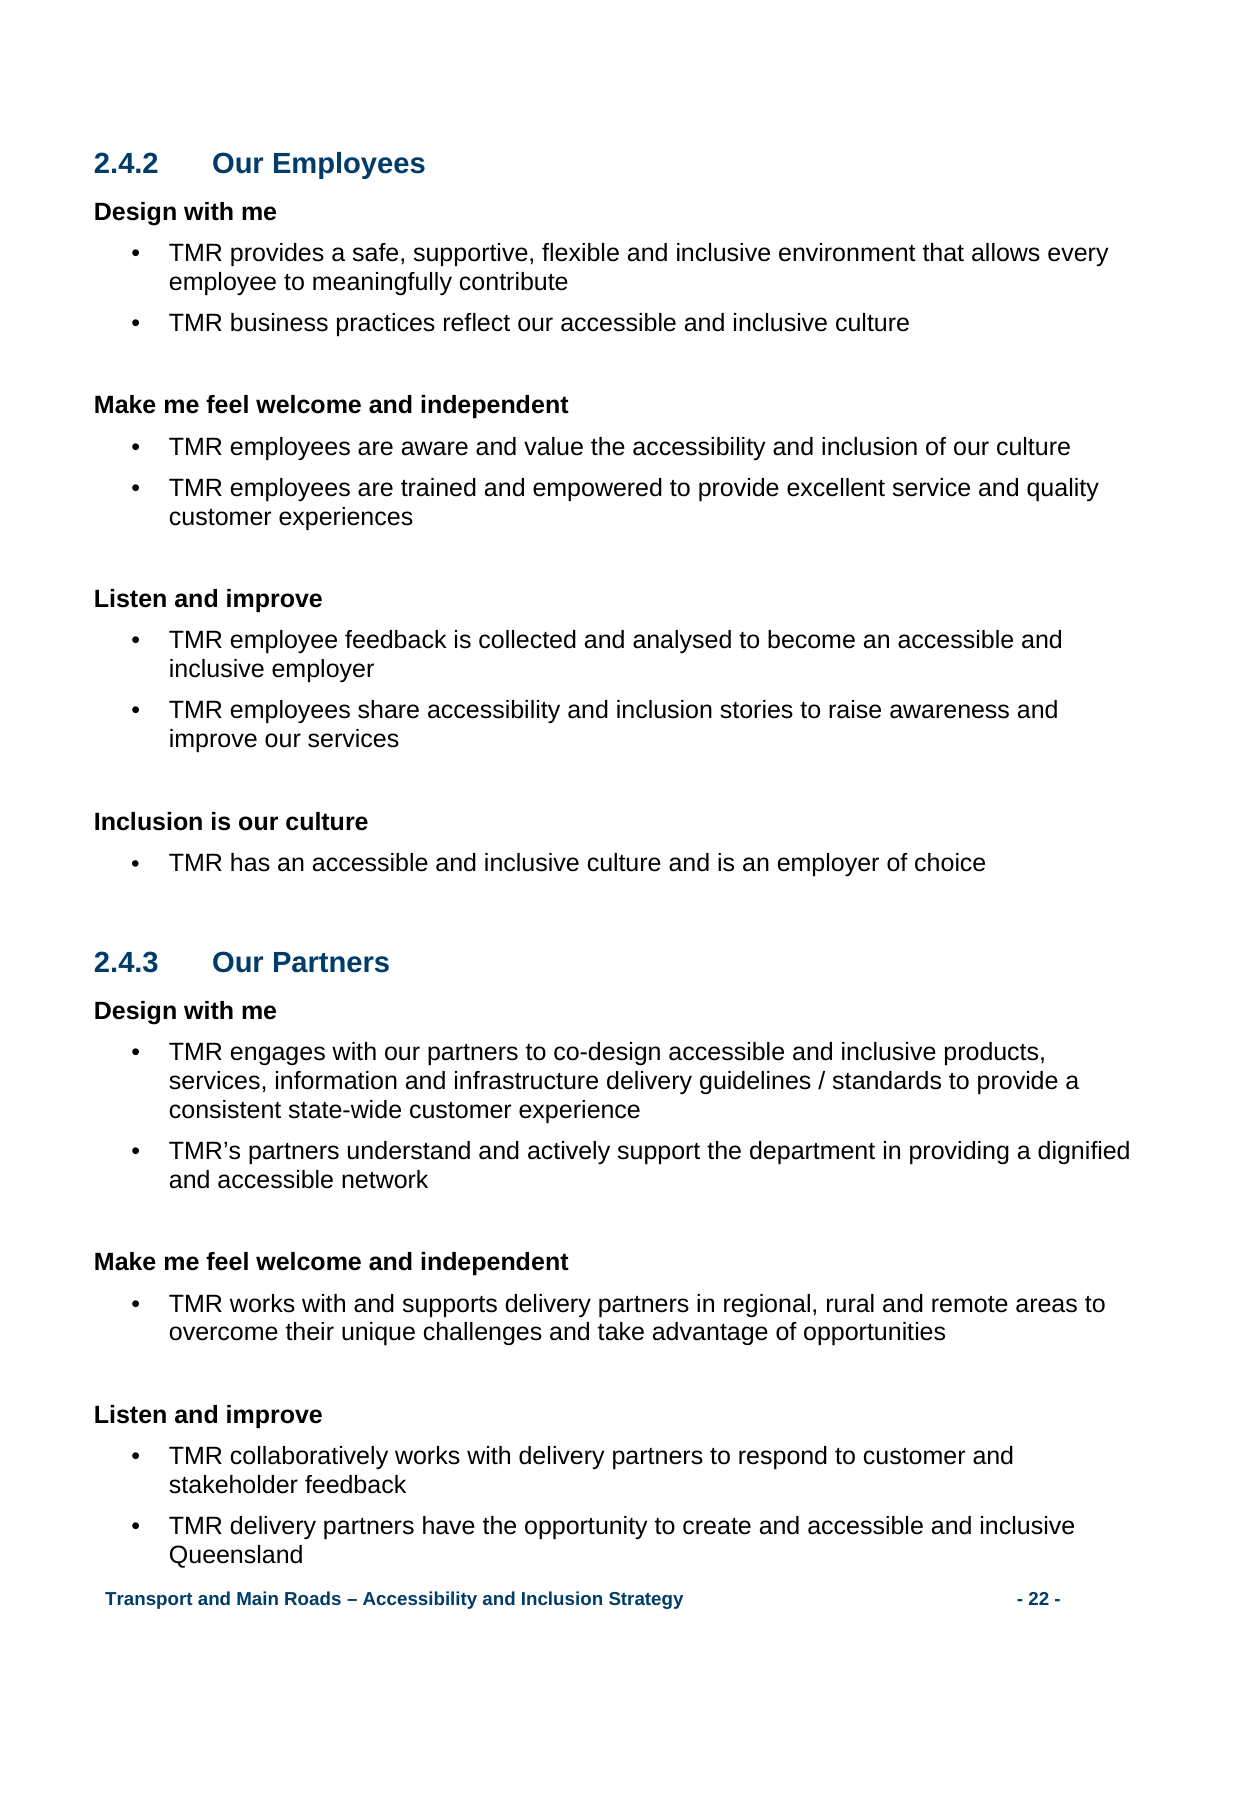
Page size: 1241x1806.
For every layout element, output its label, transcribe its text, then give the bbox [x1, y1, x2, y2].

list TMR provides a safe, supportive, flexible and inclusive environment that allows every employee to meaningfully contribute [131, 238, 1146, 295]
subtitle Our Partners [94, 945, 1146, 979]
list TMR employee feedback is collected and analysed to become an accessible and inclusive employer [131, 625, 1146, 683]
list TMR delivery partners have the opportunity to create and accessible and inclusive Queensland [131, 1511, 1146, 1568]
list TMR employees are trained and empowered to provide excellent service and quality customer experiences [131, 473, 1146, 530]
text Make me feel welcome and independent [94, 1247, 1146, 1276]
text Listen and improve [94, 1400, 1146, 1428]
text Inclusion is our culture [94, 807, 1146, 835]
text Make me feel welcome and independent [94, 390, 1146, 419]
text Design with me [94, 996, 1146, 1025]
list TMR collaboratively works with delivery partners to respond to customer and stakeholder feedback [131, 1441, 1146, 1498]
list TMR engages with our partners to co-design accessible and inclusive products, services, information and infrastructure delivery guidelines / standards to provide a consistent state-wide customer experience [131, 1037, 1146, 1123]
list TMR employees are aware and value the accessibility and inclusion of our culture [131, 432, 1146, 460]
list TMR business practices reflect our accessible and inclusive culture [131, 308, 1146, 337]
list TMR has an accessible and inclusive culture and is an employer of choice [131, 848, 1146, 877]
list TMR employees share accessibility and inclusion stories to raise awareness and improve our services [131, 695, 1146, 753]
text Listen and improve [94, 584, 1146, 613]
list TMR works with and supports delivery partners in regional, rural and remote areas to overcome their unique challenges and take advantage of opportunities [131, 1288, 1146, 1346]
text Design with me [94, 197, 1146, 225]
subtitle Our Employees [94, 146, 1146, 179]
list TMR’s partners understand and actively support the department in providing a dignified and accessible network [131, 1136, 1146, 1193]
